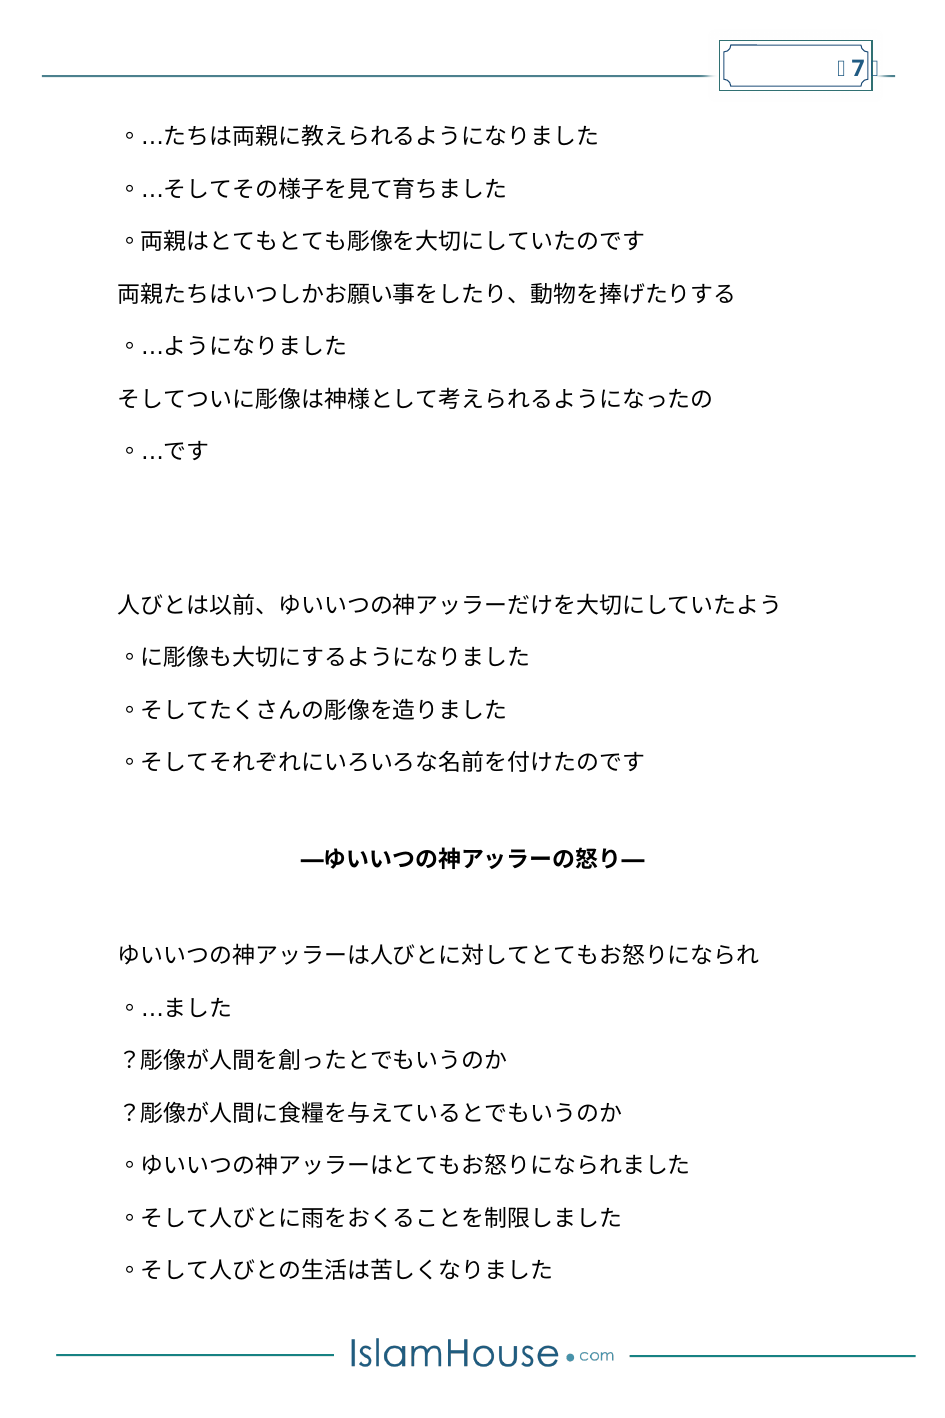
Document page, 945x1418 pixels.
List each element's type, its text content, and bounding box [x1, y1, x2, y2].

text ました…。 [118, 990, 827, 1023]
text そしてついに彫像は神様として考えられるようになったの [118, 381, 827, 414]
text そしてそれぞれにいろいろな名前を付けたのです。 [118, 744, 827, 777]
text に彫像も大切にするようになりました。 [118, 639, 827, 672]
picture [48, 1332, 334, 1373]
text ―ゆいいつの神アッラーの怒り― [118, 841, 827, 874]
text たちは両親に教えられるようになりました…。 [118, 118, 827, 151]
text そしてその様子を見て育ちました…。 [118, 171, 827, 204]
text 両親はとてもとても彫像を大切にしていたのです。 [118, 223, 827, 256]
text ゆいいつの神アッラーは人びとに対してとてもお怒りになられ [118, 937, 827, 971]
text そして人びとに雨をおくることを制限しました。 [118, 1200, 827, 1233]
text ゆいいつの神アッラーはとてもお怒りになられました。 [118, 1147, 827, 1181]
text ようになりました…。 [118, 328, 827, 361]
text そしてたくさんの彫像を造りました。 [118, 691, 827, 725]
text そして人びとの生活は苦しくなりました。 [118, 1252, 827, 1286]
picture [342, 1333, 916, 1374]
text 彫像が人間を創ったとでもいうのか？ [118, 1042, 827, 1076]
text です…。 [118, 433, 827, 466]
text 彫像が人間に食糧を与えているとでもいうのか？ [118, 1095, 827, 1128]
text 人びとは以前、ゆいいつの神アッラーだけを大切にしていたよう [118, 586, 827, 620]
text 両親たちはいつしかお願い事をしたり、動物を捧げたりする [118, 276, 827, 309]
